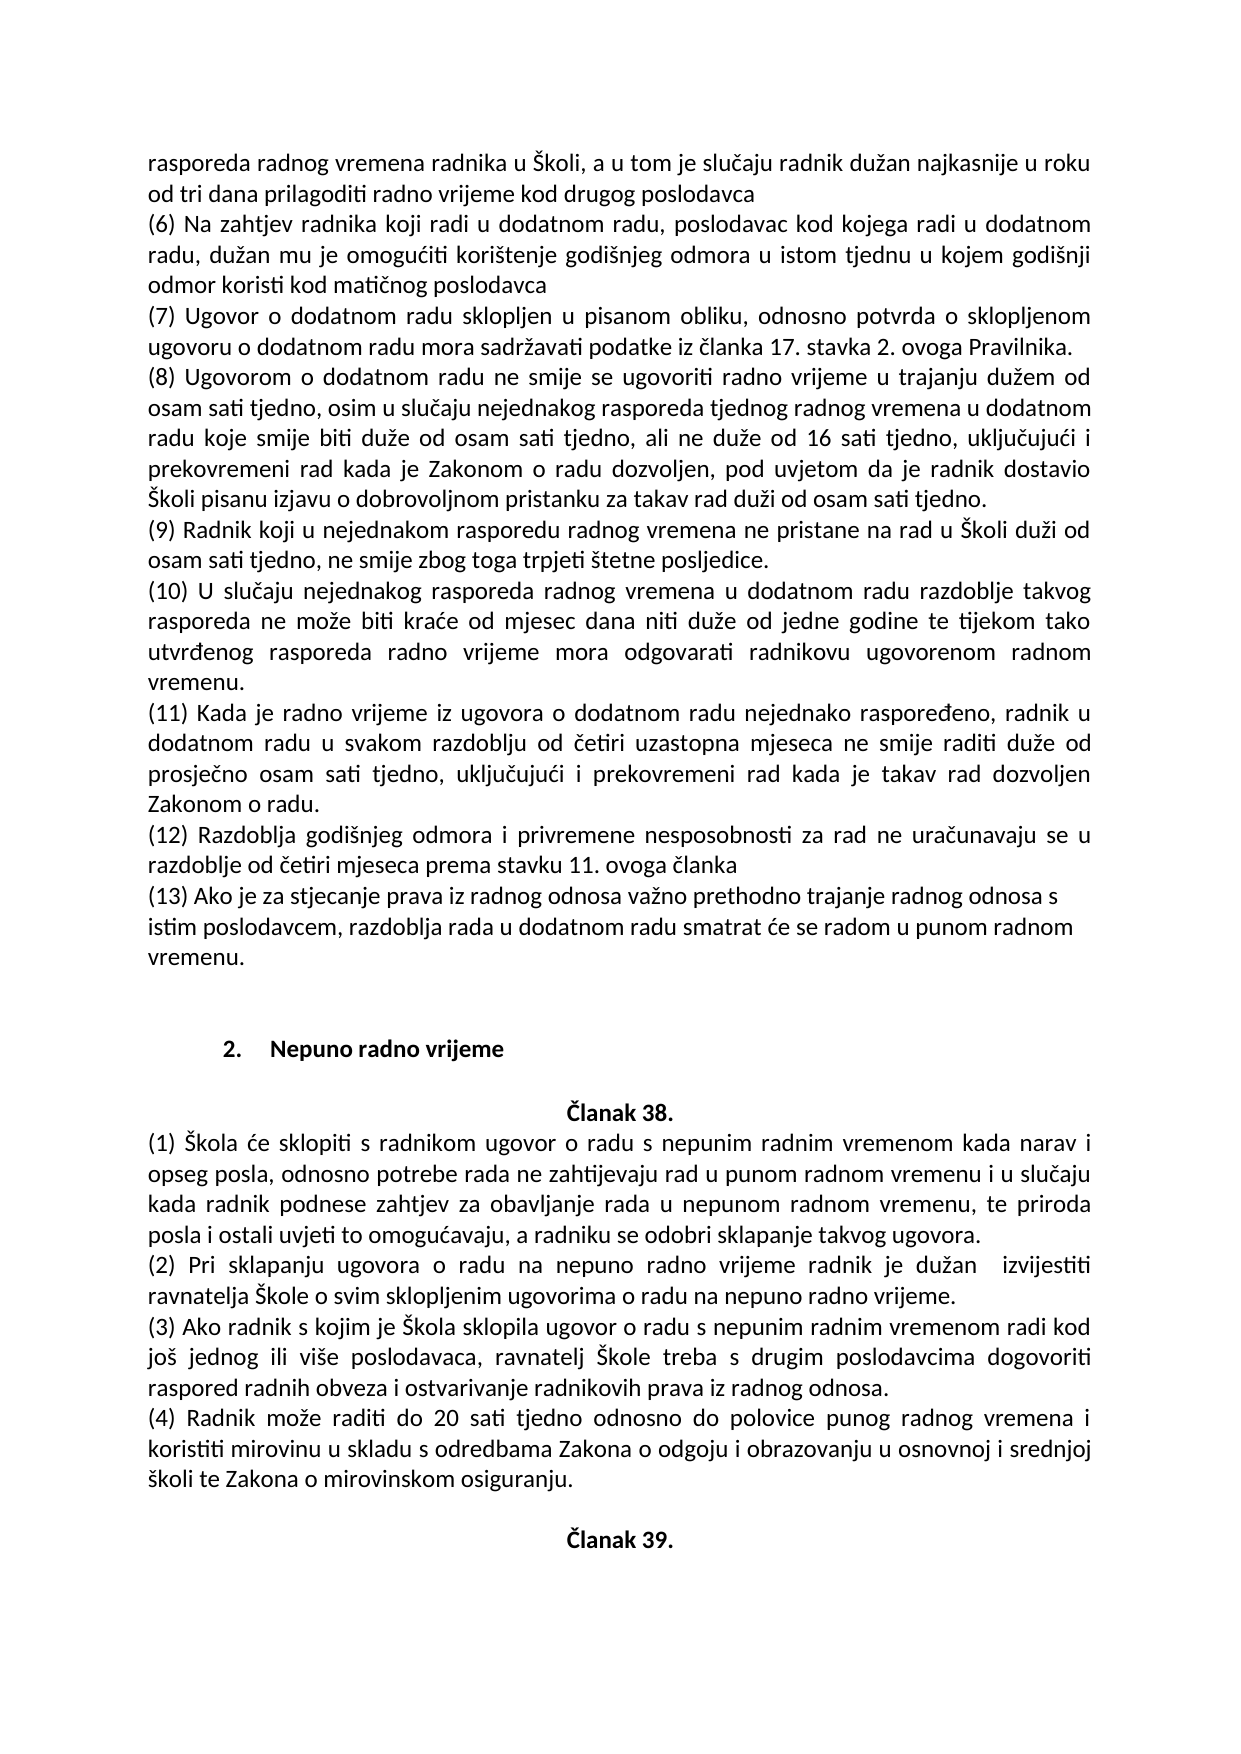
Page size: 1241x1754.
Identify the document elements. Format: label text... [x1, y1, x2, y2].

list (13) Ako je za stjecanje prava iz radnog odnosa važno prethodno trajanje radnog odnosa s istim poslodavcem, razdoblja rada u dodatnom radu smatrat će se radom u punom radnom vremenu. [148, 880, 1093, 972]
list Nepuno radno vrijeme [223, 1033, 1093, 1063]
text (1) Škola će sklopiti s radnikom ugovor o radu s nepunim radnim vremenom kada narav i opseg posla, odnosno potrebe rada ne zahtijevaju rad u punom radnom vremenu i u slučaju kada radnik podnese zahtjev za obavljanje rada u nepunom radnom vremenu, te priroda posla i ostali uvjeti to omogućavaju, a radniku se odobri sklapanje takvog ugovora. [148, 1127, 1093, 1249]
text Članak 39. [148, 1524, 1093, 1555]
list (7) Ugovor o dodatnom radu sklopljen u pisanom obliku, odnosno potvrda o sklopljenom ugovoru o dodatnom radu mora sadržavati podatke iz članka 17. stavka 2. ovoga Pravilnika. [148, 300, 1093, 361]
list (12) Razdoblja godišnjeg odmora i privremene nesposobnosti za rad ne uračunavaju se u razdoblje od četiri mjeseca prema stavku 11. ovoga članka [148, 819, 1093, 880]
text (4) Radnik može raditi do 20 sati tjedno odnosno do polovice punog radnog vremena i koristiti mirovinu u skladu s odredbama Zakona o odgoju i obrazovanju u osnovnoj i srednjoj školi te Zakona o mirovinskom osiguranju. [148, 1402, 1093, 1494]
list (10) U slučaju nejednakog rasporeda radnog vremena u dodatnom radu razdoblje takvog rasporeda ne može biti kraće od mjesec dana niti duže od jedne godine te tijekom tako utvrđenog rasporeda radno vrijeme mora odgovarati radnikovu ugovorenom radnom vremenu. [148, 575, 1093, 697]
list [148, 148, 1093, 209]
text (2) Pri sklapanju ugovora o radu na nepuno radno vrijeme radnik je dužan izvijestiti ravnatelja Škole o svim sklopljenim ugovorima o radu na nepuno radno vrijeme. [148, 1249, 1093, 1311]
list (9) Radnik koji u nejednakom rasporedu radnog vremena ne pristane na rad u Školi duži od osam sati tjedno, ne smije zbog toga trpjeti štetne posljedice. [148, 514, 1093, 575]
text (3) Ako radnik s kojim je Škola sklopila ugovor o radu s nepunim radnim vremenom radi kod još jednog ili više poslodavaca, ravnatelj Škole treba s drugim poslodavcima dogovoriti raspored radnih obveza i ostvarivanje radnikovih prava iz radnog odnosa. [148, 1311, 1093, 1402]
list (11) Kada je radno vrijeme iz ugovora o dodatnom radu nejednako raspoređeno, radnik u dodatnom radu u svakom razdoblju od četiri uzastopna mjeseca ne smije raditi duže od prosječno osam sati tjedno, uključujući i prekovremeni rad kada je takav rad dozvoljen Zakonom o radu. [148, 697, 1093, 819]
list (8) Ugovorom o dodatnom radu ne smije se ugovoriti radno vrijeme u trajanju dužem od osam sati tjedno, osim u slučaju nejednakog rasporeda tjednog radnog vremena u dodatnom radu koje smije biti duže od osam sati tjedno, ali ne duže od 16 sati tjedno, uključujući i prekovremeni rad kada je Zakonom o radu dozvoljen, pod uvjetom da je radnik dostavio Školi pisanu izjavu o dobrovoljnom pristanku za takav rad duži od osam sati tjedno. [148, 361, 1093, 514]
text Članak 38. [148, 1097, 1093, 1127]
list (6) Na zahtjev radnika koji radi u dodatnom radu, poslodavac kod kojega radi u dodatnom radu, dužan mu je omogućiti korištenje godišnjeg odmora u istom tjednu u kojem godišnji odmor koristi kod matičnog poslodavca [148, 209, 1093, 300]
